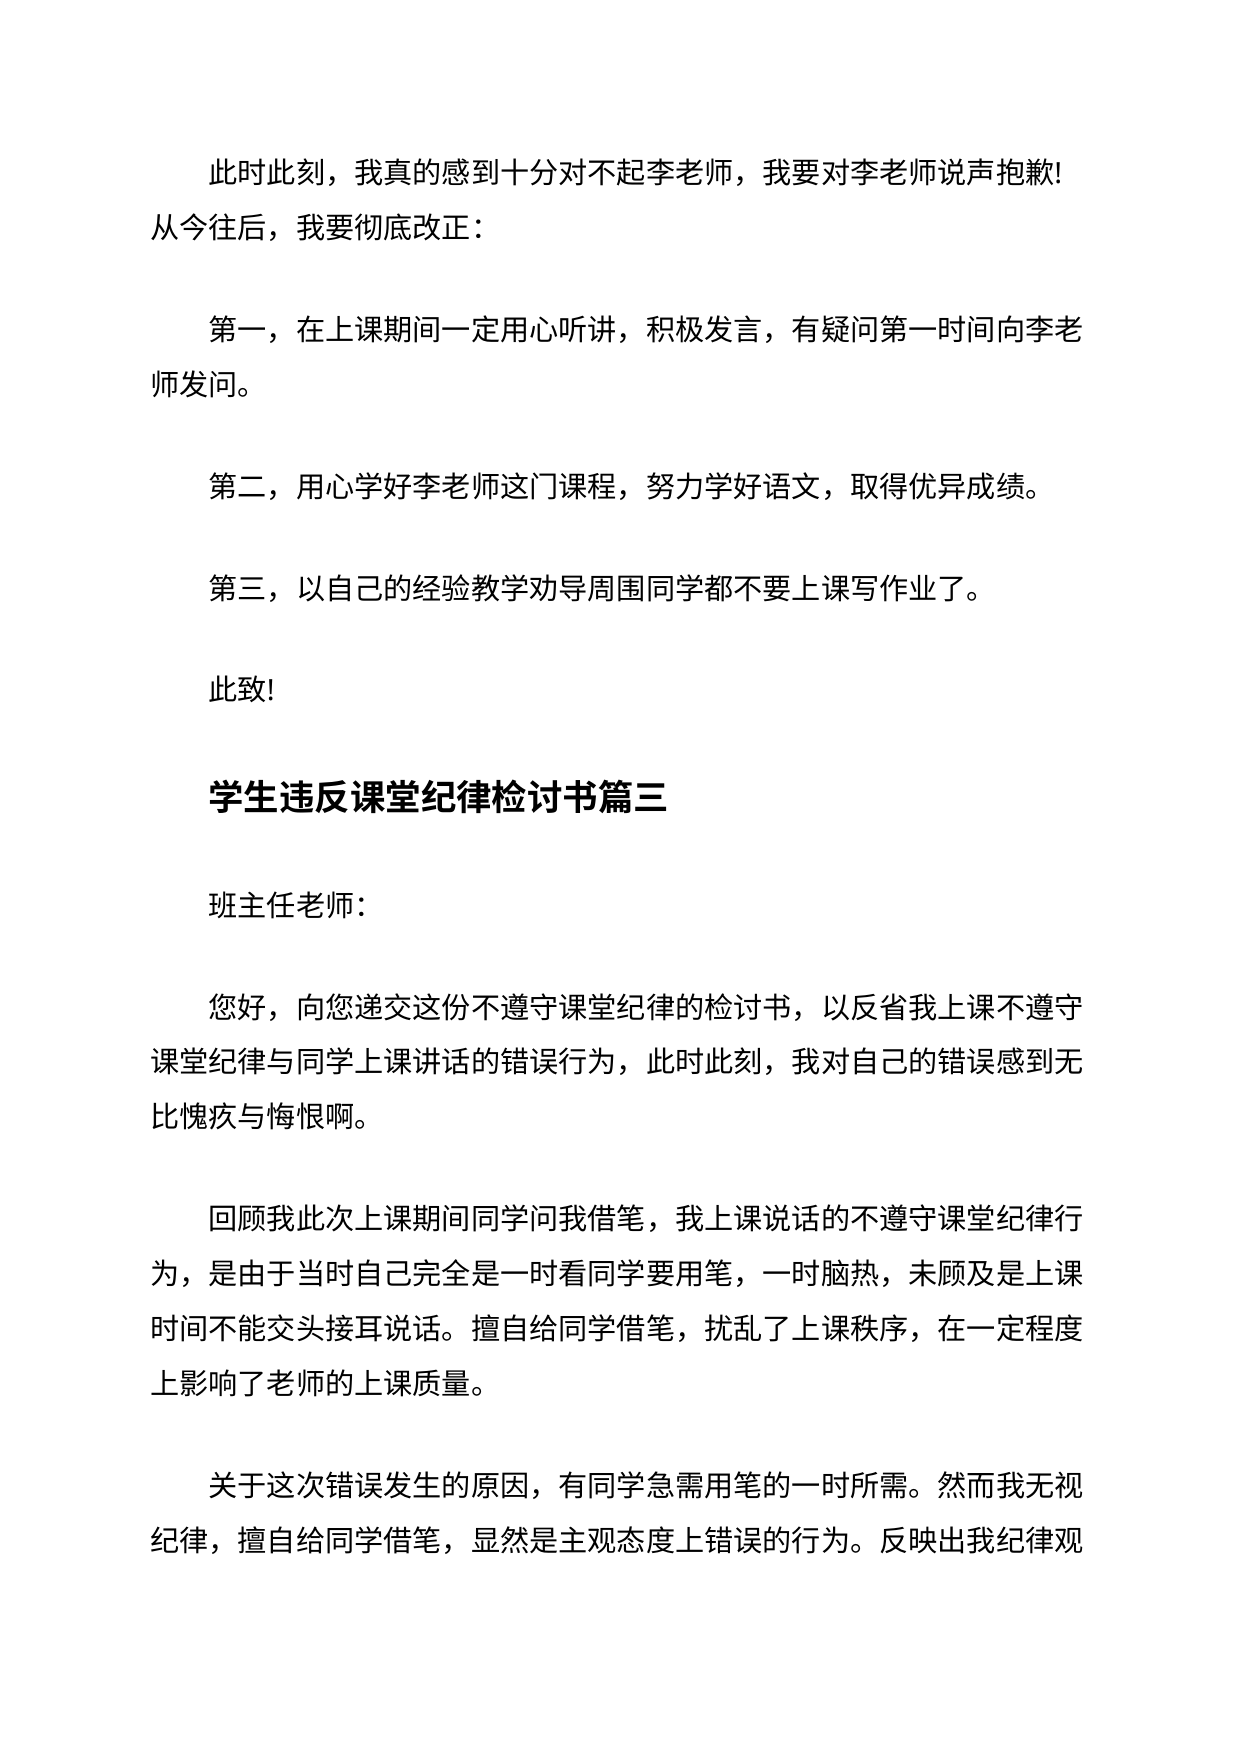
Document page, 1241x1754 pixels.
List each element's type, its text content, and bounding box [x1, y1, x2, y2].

text 第一，在上课期间一定用心听讲，积极发言，有疑问第一时间向李老师发问。 [150, 307, 1090, 404]
text 学生违反课堂纪律检讨书篇三 [150, 769, 1090, 820]
text 班主任老师： [150, 882, 1090, 925]
text 您好，向您递交这份不遵守课堂纪律的检讨书，以反省我上课不遵守课堂纪律与同学上课讲话的错误行为，此时此刻，我对自己的错误感到无比愧疚与悔恨啊。 [150, 984, 1090, 1136]
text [150, 1462, 1090, 1559]
text 第二，用心学好李老师这门课程，努力学好语文，取得优异成绩。 [150, 463, 1090, 506]
text 此致! [150, 667, 1090, 709]
text 第三，以自己的经验教学劝导周围同学都不要上课写作业了。 [150, 565, 1090, 607]
text 此时此刻，我真的感到十分对不起李老师，我要对李老师说声抱歉!从今往后，我要彻底改正： [150, 150, 1090, 247]
text 回顾我此次上课期间同学问我借笔，我上课说话的不遵守课堂纪律行为，是由于当时自己完全是一时看同学要用笔，一时脑热，未顾及是上课时间不能交头接耳说话。擅自给同学借笔，扰乱了上课秩序，在一定程度上影响了老师的上课质量。 [150, 1196, 1090, 1403]
